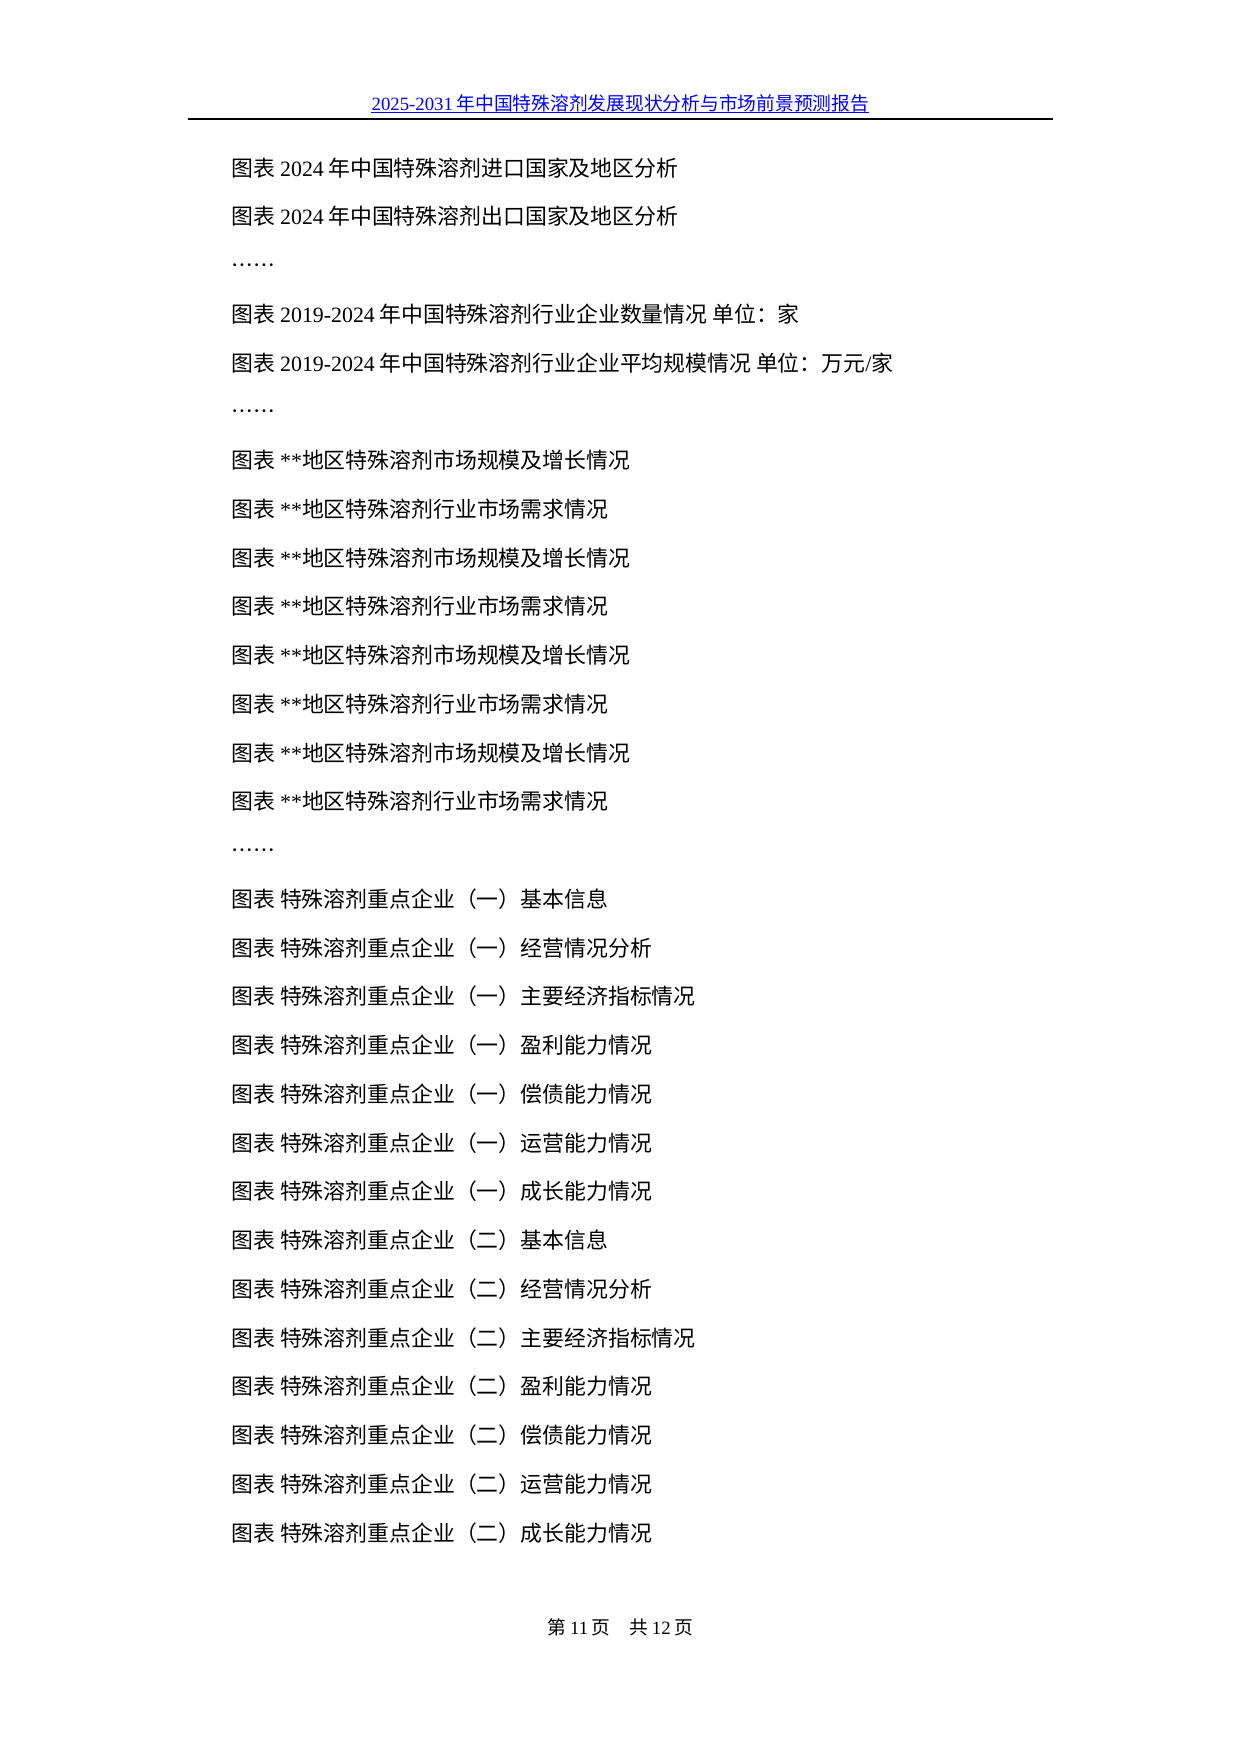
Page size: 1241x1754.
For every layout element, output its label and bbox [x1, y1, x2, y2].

text [187, 150, 1053, 1548]
